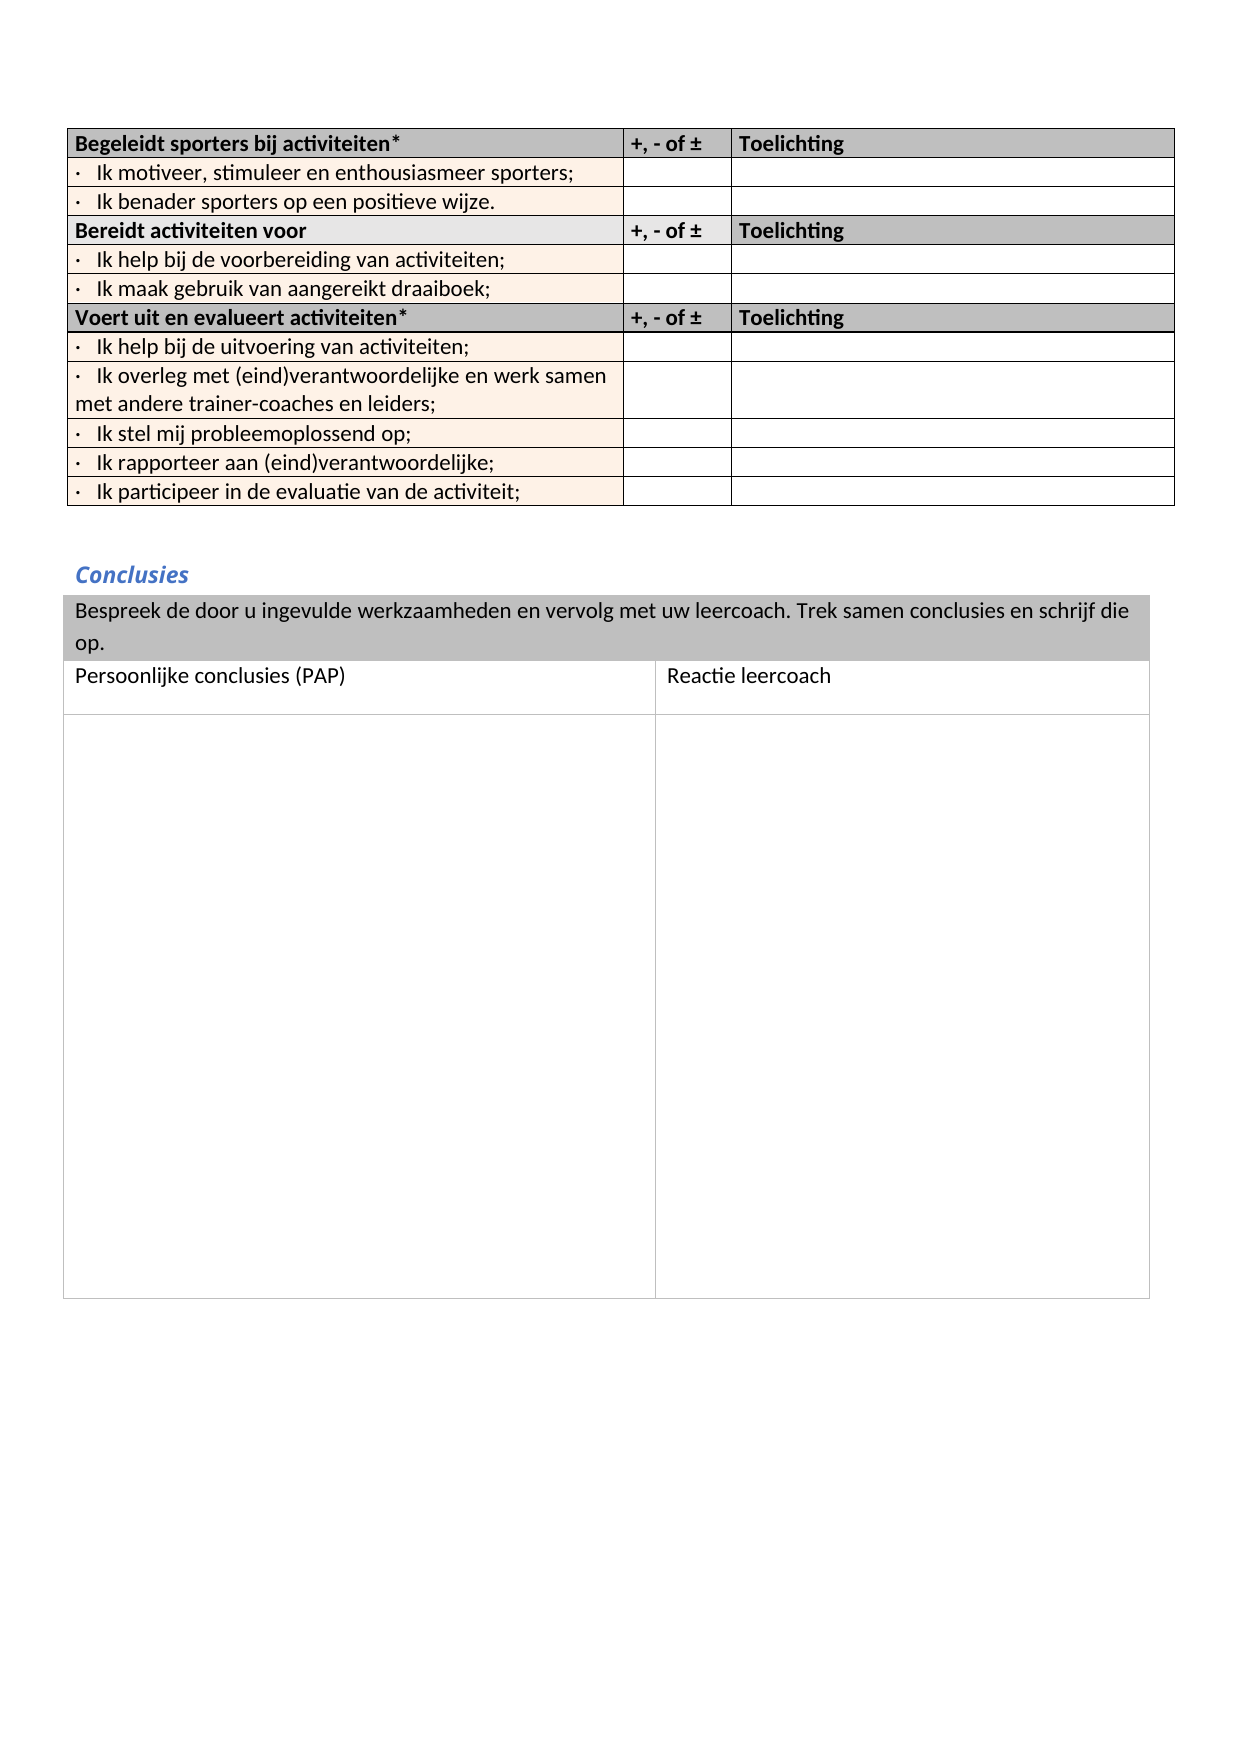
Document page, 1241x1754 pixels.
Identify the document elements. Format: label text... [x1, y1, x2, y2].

table_cell +, - of ± [624, 304, 731, 331]
table_cell [732, 274, 1174, 302]
table_header +, - of ± [624, 129, 731, 157]
table_cell · Ik help bij de voorbereiding van activiteiten; [68, 245, 623, 273]
table_cell [732, 448, 1174, 476]
table_cell [624, 187, 731, 215]
text Conclusies [75, 559, 1165, 590]
table_cell Toelichting [732, 216, 1174, 244]
table_cell [732, 245, 1174, 273]
table_cell · Ik stel mij probleemoplossend op; [68, 419, 623, 447]
table_cell [624, 245, 731, 273]
table_cell · Ik help bij de uitvoering van activiteiten; [68, 333, 623, 361]
table_header Bespreek de door u ingevulde werkzaamheden en vervolg met uw leercoach. Trek samen conclusies en schrijf die op. [64, 596, 1149, 660]
table_cell Toelichting [732, 304, 1174, 331]
table_cell [624, 448, 731, 476]
table_cell [624, 419, 731, 447]
table_cell Voert uit en evalueert activiteiten* [68, 304, 623, 331]
table_cell [624, 274, 731, 302]
table_cell Bereidt activiteiten voor [68, 216, 623, 244]
table_cell [624, 333, 731, 361]
table_header Begeleidt sporters bij activiteiten* [68, 129, 623, 157]
table_cell · Ik participeer in de evaluatie van de activiteit; [68, 477, 623, 505]
table_cell Persoonlijke conclusies (PAP) [64, 661, 655, 714]
table_cell [64, 715, 655, 1298]
table_cell [732, 362, 1174, 418]
table_cell · Ik overleg met (eind)verantwoordelijke en werk samen met andere trainer-coaches en leiders; [68, 362, 623, 418]
table_cell · Ik maak gebruik van aangereikt draaiboek; [68, 274, 623, 302]
table_cell · Ik rapporteer aan (eind)verantwoordelijke; [68, 448, 623, 476]
table_cell [732, 419, 1174, 447]
table_header Toelichting [732, 129, 1174, 157]
table_cell [732, 158, 1174, 186]
table_cell Reactie leercoach [656, 661, 1149, 714]
table_cell [656, 715, 1149, 1298]
table_cell [732, 477, 1174, 505]
table_cell [624, 477, 731, 505]
table_cell [624, 158, 731, 186]
table_cell · Ik motiveer, stimuleer en enthousiasmeer sporters; [68, 158, 623, 186]
table_cell · Ik benader sporters op een positieve wijze. [68, 187, 623, 215]
table_cell [624, 362, 731, 418]
table_cell [732, 187, 1174, 215]
table_cell +, - of ± [624, 216, 731, 244]
table_cell [732, 333, 1174, 361]
